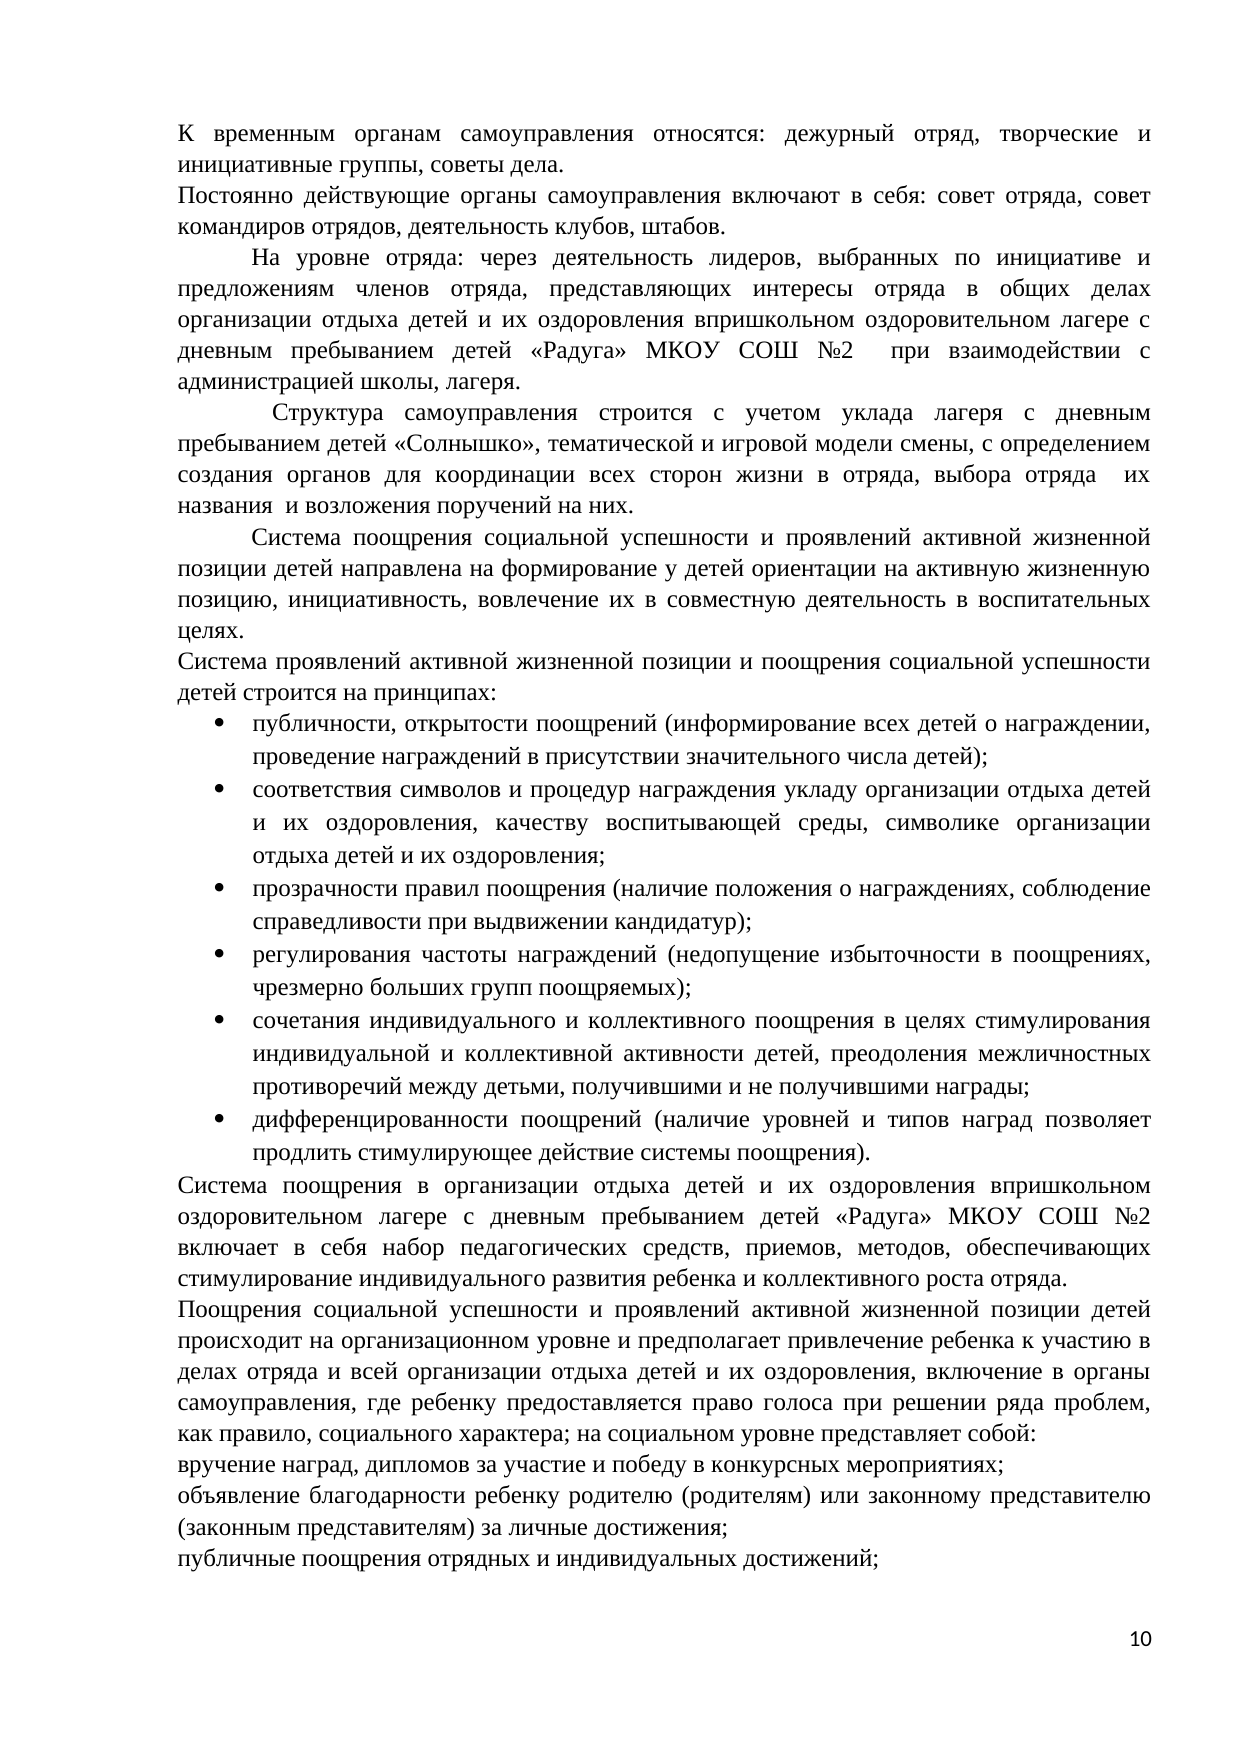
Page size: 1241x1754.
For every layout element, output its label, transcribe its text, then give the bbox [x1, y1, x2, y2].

text Система поощрения в организации отдыха детей и их оздоровления впришкольном оздоровительном лагере с дневным пребыванием детей «Радуга» МКОУ СОШ №2 включает в себя набор педагогических средств, приемов, методов, обеспечивающих стимулирование индивидуального развития ребенка и коллективного роста отряда. [177, 1170, 1152, 1292]
text Система проявлений активной жизненной позиции и поощрения социальной успешности детей строится на принципах: [177, 646, 1152, 706]
list публичности, открытости поощрений (информирование всех детей о награждении, проведение награждений в присутствии значительного числа детей); [215, 708, 1152, 770]
text На уровне отряда: через деятельность лидеров, выбранных по инициативе и предложениям членов отряда, представляющих интересы отряда в общих делах организации отдыха детей и их оздоровления впришкольном оздоровительном лагере с дневным пребыванием детей «Радуга» МКОУ СОШ №2 при взаимодействии с администрацией школы, лагеря. [177, 242, 1152, 395]
text Структура самоуправления строится с учетом уклада лагеря с дневным пребыванием детей «Солнышко», тематической и игровой модели смены, с определением создания органов для координации всех сторон жизни в отряда, выбора отряда их названия и возложения поручений на них. [177, 397, 1152, 519]
list соответствия символов и процедур награждения укладу организации отдыха детей и их оздоровления, качеству воспитывающей среды, символике организации отдыха детей и их оздоровления; [215, 774, 1152, 869]
list прозрачности правил поощрения (наличие положения о награждениях, соблюдение справедливости при выдвижении кандидатур); [215, 873, 1152, 935]
text К временным органам самоуправления относятся: дежурный отряд, творческие и инициативные группы, советы дела. [177, 118, 1152, 178]
list дифференцированности поощрений (наличие уровней и типов наград позволяет продлить стимулирующее действие системы поощрения). [215, 1104, 1152, 1166]
text объявление благодарности ребенку родителю (родителям) или законному представителю (законным представителям) за личные достижения; [177, 1481, 1152, 1540]
text вручение наград, дипломов за участие и победу в конкурсных мероприятиях; [177, 1449, 1152, 1478]
text Постоянно действующие органы самоуправления включают в себя: совет отряда, совет командиров отрядов, деятельность клубов, штабов. [177, 180, 1152, 240]
text Поощрения социальной успешности и проявлений активной жизненной позиции детей происходит на организационном уровне и предполагает привлечение ребенка к участию в делах отряда и всей организации отдыха детей и их оздоровления, включение в органы самоуправления, где ребенку предоставляется право голоса при решении ряда проблем, как правило, социального характера; на социальном уровне представляет собой: [177, 1294, 1152, 1447]
text Система поощрения социальной успешности и проявлений активной жизненной позиции детей направлена на формирование у детей ориентации на активную жизненную позицию, инициативность, вовлечение их в совместную деятельность в воспитательных целях. [177, 522, 1152, 643]
list регулирования частоты награждений (недопущение избыточности в поощрениях, чрезмерно больших групп поощряемых); [215, 939, 1152, 1001]
list сочетания индивидуального и коллективного поощрения в целях стимулирования индивидуальной и коллективной активности детей, преодоления межличностных противоречий между детьми, получившими и не получившими награды; [215, 1005, 1152, 1100]
text публичные поощрения отрядных и индивидуальных достижений; [177, 1543, 1152, 1571]
